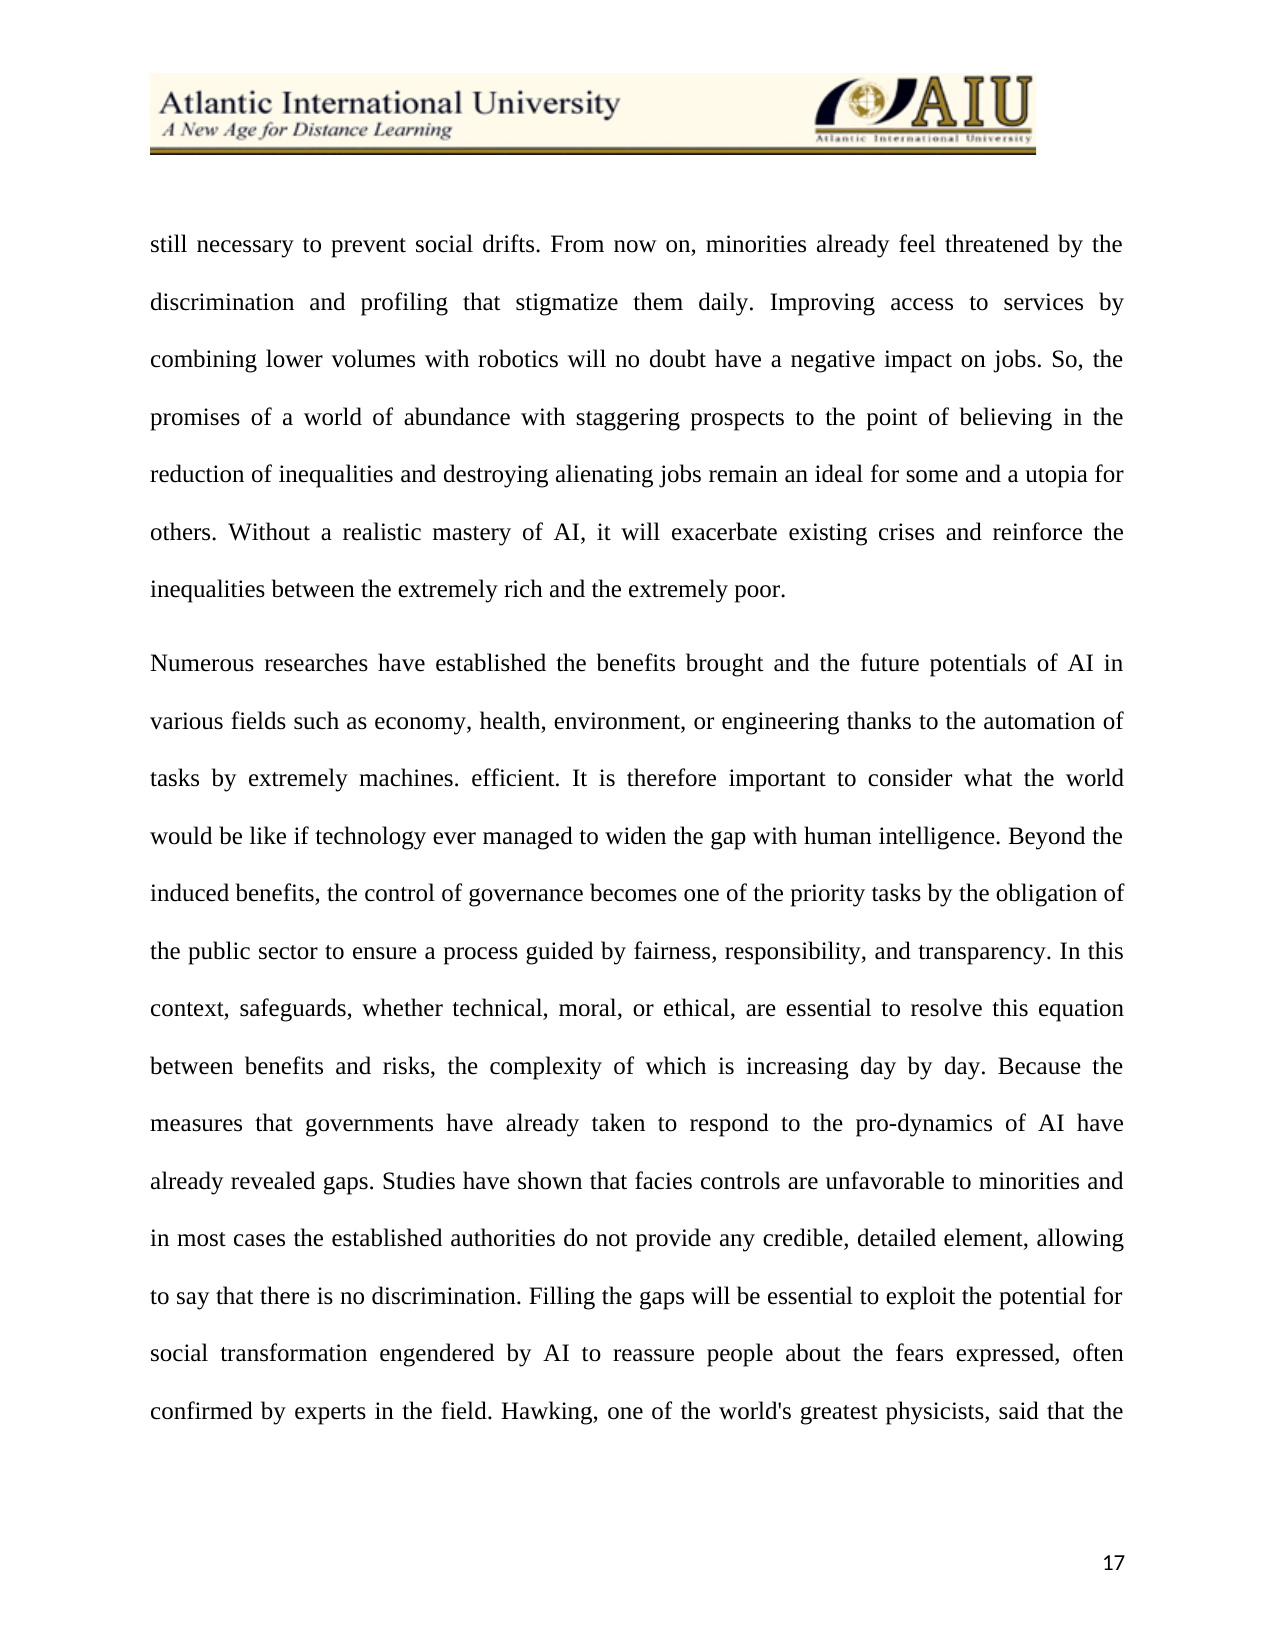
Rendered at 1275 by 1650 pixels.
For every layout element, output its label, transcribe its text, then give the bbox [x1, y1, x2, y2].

picture [150, 73, 1037, 155]
text still necessary to prevent social drifts. From now on, minorities already feel threatened by the discrimination and profiling that stigmatize them daily. Improving access to services by combining lower volumes with robotics will no doubt have a negative impact on jobs. So, the promises of a world of abundance with staggering prospects to the point of believing in the reduction of inequalities and destroying alienating jobs remain an ideal for some and a utopia for others. Without a realistic mastery of AI, it will exacerbate existing crises and reinforce the inequalities between the extremely rich and the extremely poor. [150, 229, 1125, 603]
